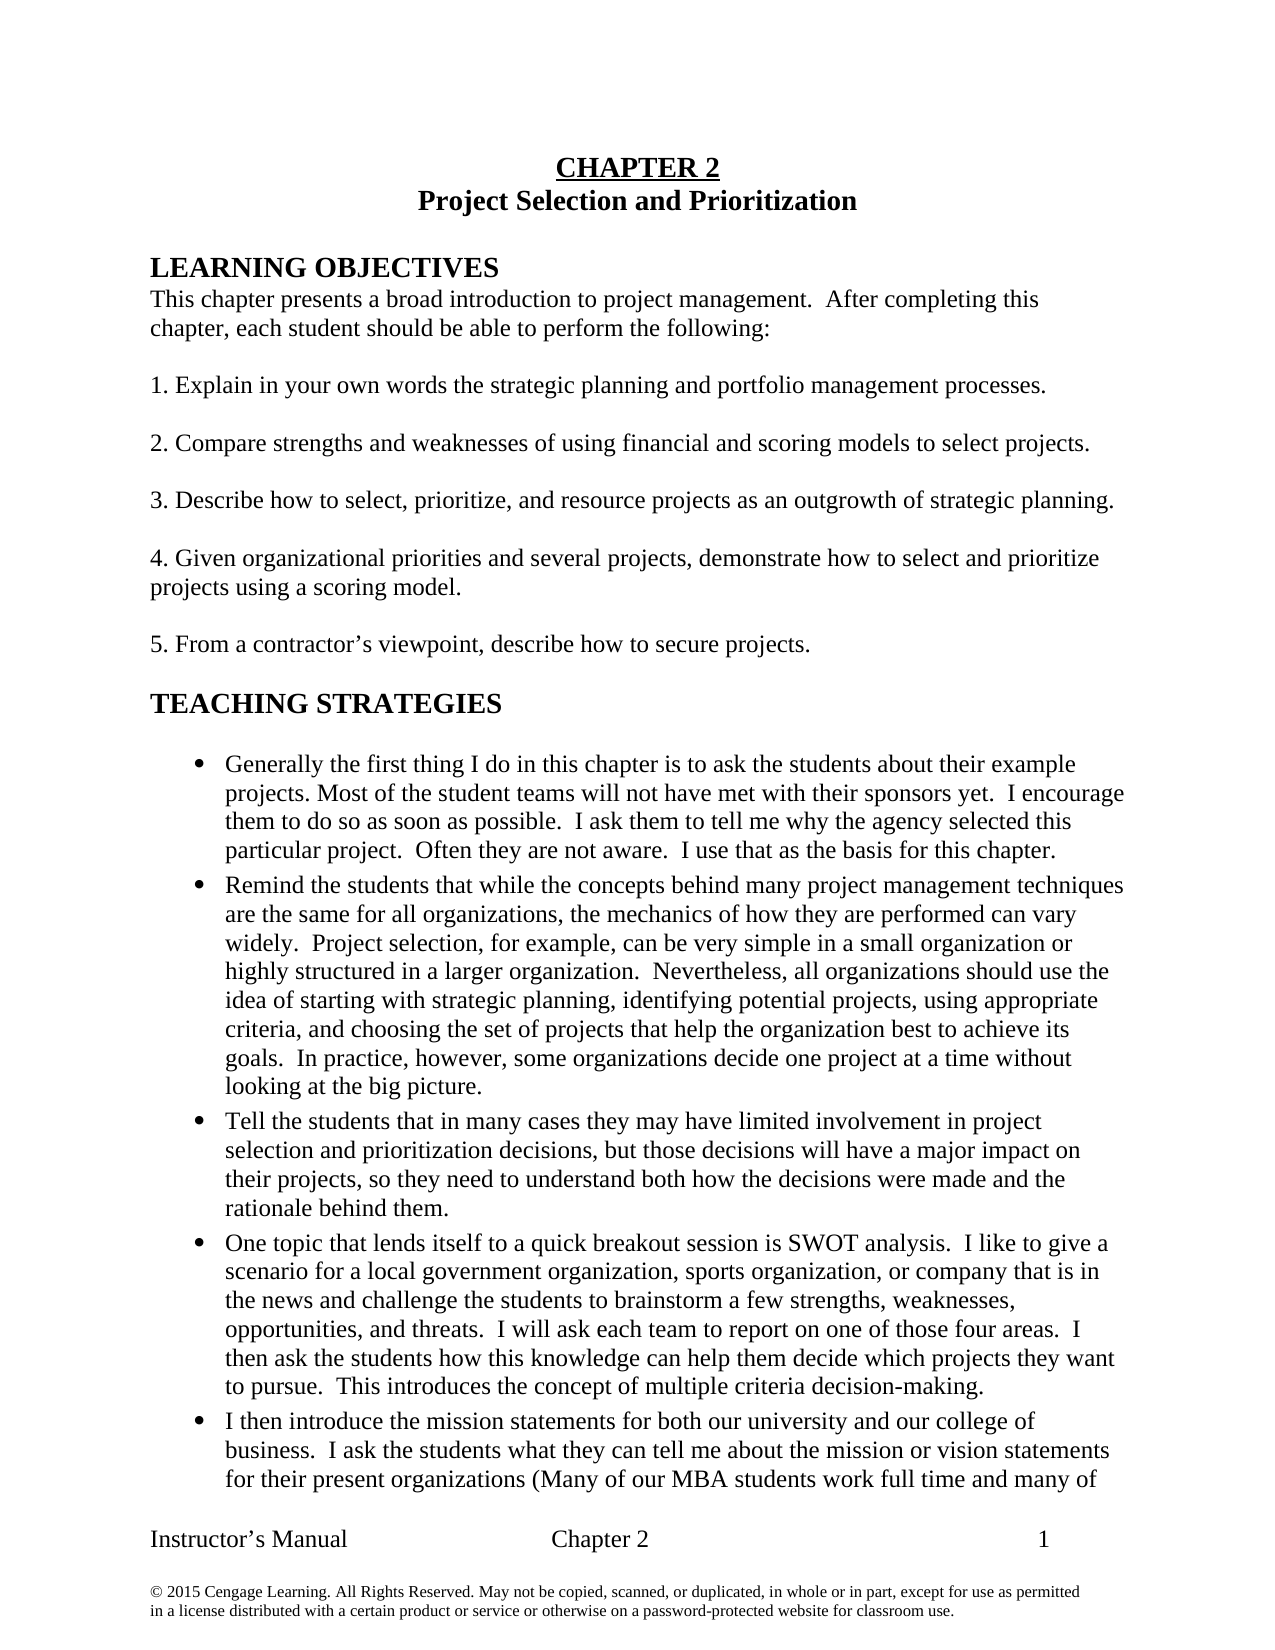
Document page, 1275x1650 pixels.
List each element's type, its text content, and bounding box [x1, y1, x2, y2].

list Tell the students that in many cases they may have limited involvement in project selection and prioritization decisions, but those decisions will have a major impact on their projects, so they need to understand both how the decisions were made and the rationale behind them. [195, 1106, 1125, 1221]
text This chapter presents a broad introduction to project management. After completing this chapter, each student should be able to perform the following: [150, 284, 1125, 342]
text LEARNING OBJECTIVES [150, 251, 1125, 284]
text Project Selection and Prioritization [150, 183, 1125, 217]
text 4. Given organizational priorities and several projects, demonstrate how to select and prioritize projects using a scoring model. [150, 543, 1125, 600]
text 2. Compare strengths and weaknesses of using financial and scoring models to select projects. [150, 428, 1125, 457]
list Remind the students that while the concepts behind many project management techniques are the same for all organizations, the mechanics of how they are performed can vary widely. Project selection, for example, can be very simple in a small organization or highly structured in a larger organization. Nevertheless, all organizations should use the idea of starting with strategic planning, identifying potential projects, using appropriate criteria, and choosing the set of projects that help the organization best to achieve its goals. In practice, however, some organizations decide one project at a time without looking at the big picture. [195, 870, 1125, 1100]
text CHAPTER 2 [150, 150, 1125, 183]
list One topic that lends itself to a quick breakout session is SWOT analysis. I like to give a scenario for a local government organization, sports organization, or company that is in the news and challenge the students to brainstorm a few strengths, weaknesses, opportunities, and threats. I will ask each team to report on one of those four areas. I then ask the students how this knowledge can help them decide which projects they want to pursue. This introduces the concept of multiple criteria decision-making. [195, 1228, 1125, 1400]
text 1. Explain in your own words the strategic planning and portfolio management processes. [150, 370, 1125, 399]
list Generally the first thing I do in this chapter is to ask the students about their example projects. Most of the student teams will not have met with their sponsors yet. I encourage them to do so as soon as possible. I ask them to tell me why the agency selected this particular project. Often they are not aware. I use that as the basis for this chapter. [195, 749, 1125, 864]
text 5. From a contractor’s viewpoint, describe how to secure projects. [150, 629, 1125, 658]
text TEACHING STRATEGIES [150, 687, 1125, 720]
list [195, 1406, 1125, 1493]
text 3. Describe how to select, prioritize, and resource projects as an outgrowth of strategic planning. [150, 485, 1125, 514]
